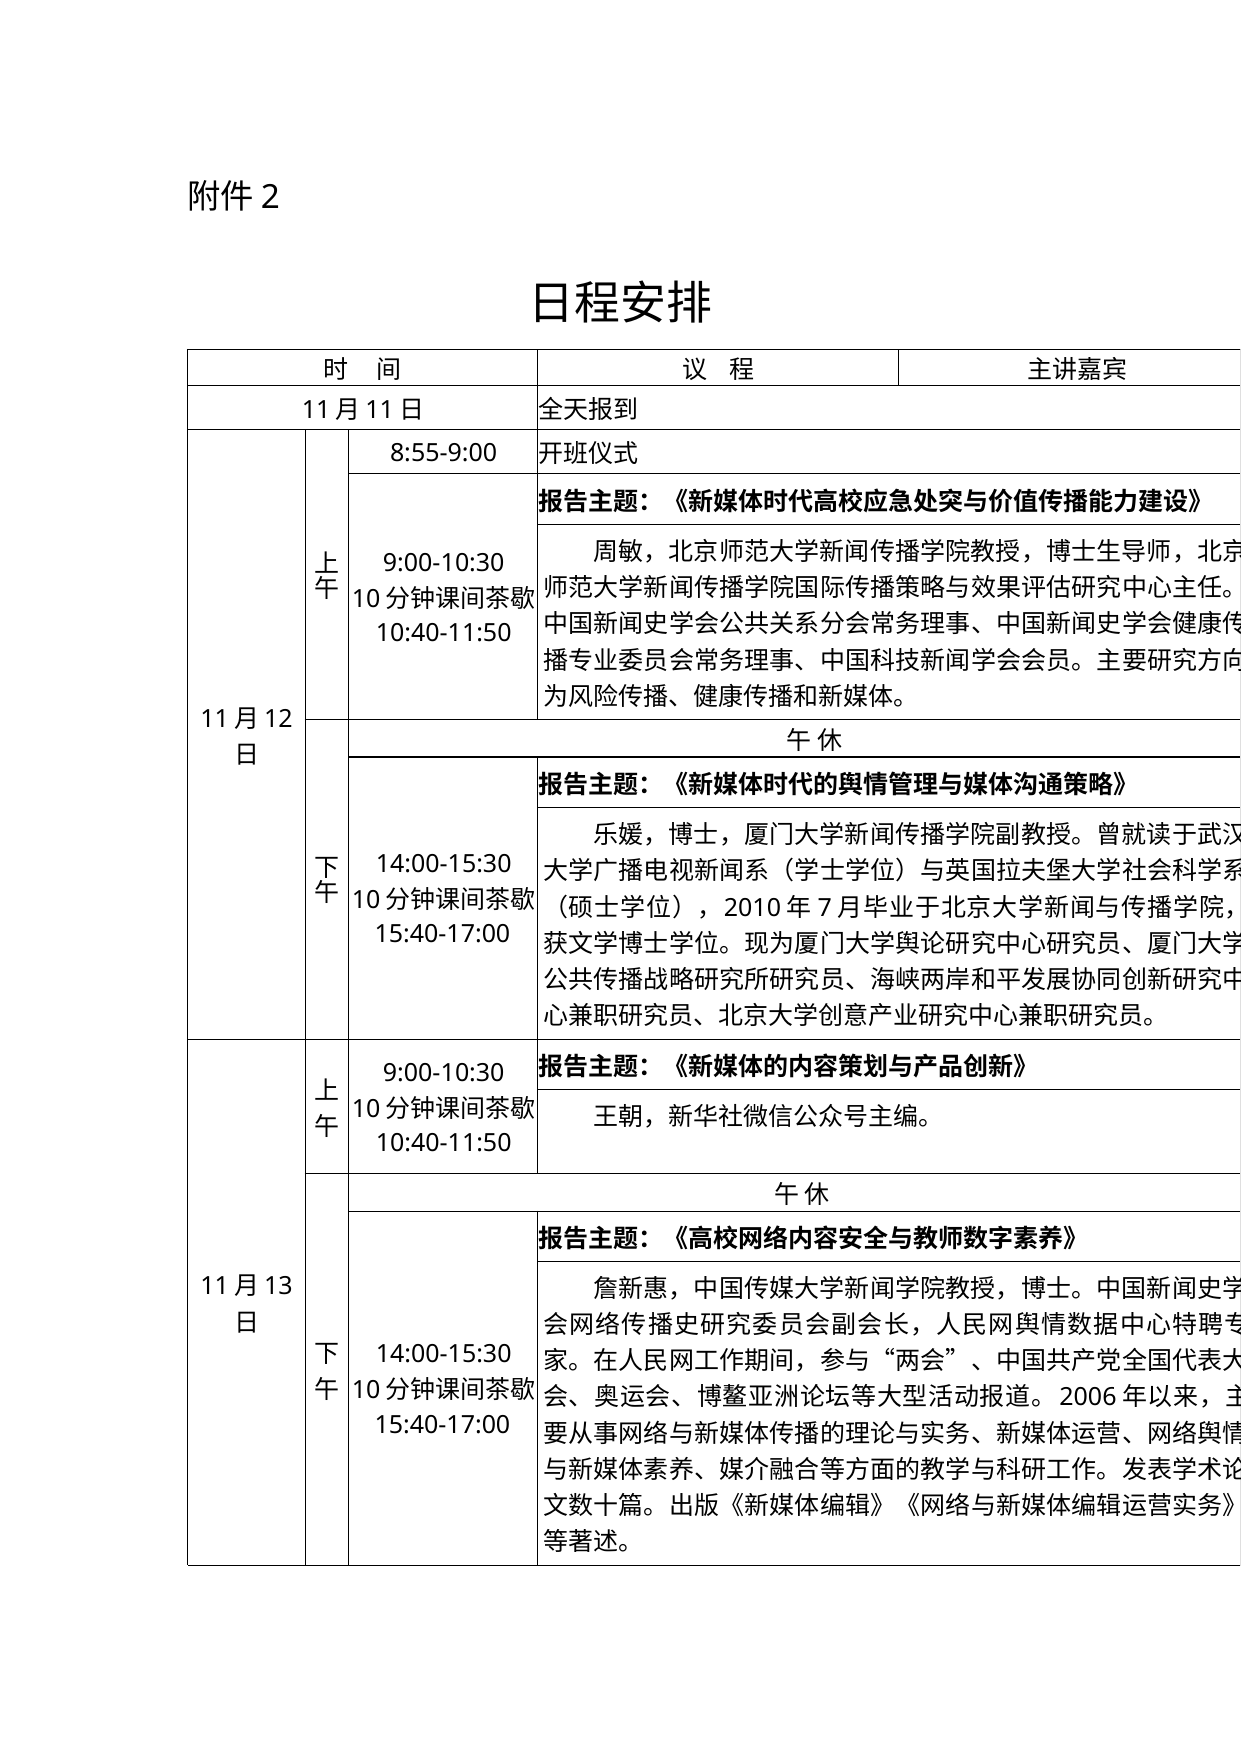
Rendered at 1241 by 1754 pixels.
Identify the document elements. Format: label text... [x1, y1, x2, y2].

table_cell 报告主题：《新媒体时代高校应急处突与价值传播能力建设》 [538, 474, 1240, 524]
table_cell 11月12日 [188, 430, 305, 1038]
table_cell 午 休 [349, 720, 1240, 756]
table_header 时 间 [188, 350, 537, 385]
text 日程安排 [187, 251, 1053, 349]
table_cell 周敏，北京师范大学新闻传播学院教授，博士生导师，北京师范大学新闻传播学院国际传播策略与效果评估研究中心主任。中国新闻史学会公共关系分会常务理事、中国新闻史学会健康传播专业委员会常务理事、中国科技新闻学会会员。主要研究方向为风险传播、健康传播和新媒体。 [538, 525, 1240, 719]
table_cell 王朝，新华社微信公众号主编。 [538, 1090, 1240, 1173]
table_cell 报告主题：《高校网络内容安全与教师数字素养》 [538, 1212, 1240, 1261]
table_cell 下午 [306, 1174, 348, 1565]
table_header 主讲嘉宾 [899, 350, 1240, 385]
table_cell 全天报到 [538, 386, 1240, 429]
table_cell 8:55-9:00 [349, 430, 537, 473]
table_cell 11月13日 [188, 1040, 305, 1565]
table_cell 上午 [306, 1040, 348, 1173]
table_cell 报告主题：《新媒体的内容策划与产品创新》 [538, 1040, 1240, 1089]
table_cell 9:00-10:30 10分钟课间茶歇 10:40-11:50 [349, 474, 537, 719]
table_cell 9:00-10:30 10分钟课间茶歇 10:40-11:50 [349, 1040, 537, 1173]
table_cell 14:00-15:30 10分钟课间茶歇 15:40-17:00 [349, 1212, 537, 1565]
table_cell 詹新惠，中国传媒大学新闻学院教授，博士。中国新闻史学会网络传播史研究委员会副会长，人民网舆情数据中心特聘专家。在人民网工作期间，参与“两会”、中国共产党全国代表大会、奥运会、博鳌亚洲论坛等大型活动报道。2006年以来，主要从事网络与新媒体传播的理论与实务、新媒体运营、网络舆情与新媒体素养、媒介融合等方面的教学与科研工作。发表学术论文数十篇。出版《新媒体编辑》《网络与新媒体编辑运营实务》等著述。 [538, 1262, 1240, 1565]
table_cell 下午 [306, 720, 348, 1038]
table_header 议 程 [538, 350, 898, 385]
table_cell 开班仪式 [538, 430, 1240, 473]
table_cell 上午 [306, 430, 348, 719]
text 附件2 [187, 162, 1053, 227]
table_cell 报告主题：《新媒体时代的舆情管理与媒体沟通策略》 [538, 758, 1240, 807]
table_cell 乐媛，博士，厦门大学新闻传播学院副教授。曾就读于武汉大学广播电视新闻系（学士学位）与英国拉夫堡大学社会科学系（硕士学位），2010年7月毕业于北京大学新闻与传播学院，获文学博士学位。现为厦门大学舆论研究中心研究员、厦门大学公共传播战略研究所研究员、海峡两岸和平发展协同创新研究中心兼职研究员、北京大学创意产业研究中心兼职研究员。 [538, 808, 1240, 1038]
table_cell 11月11日 [188, 386, 537, 429]
table_cell 14:00-15:30 10分钟课间茶歇 15:40-17:00 [349, 758, 537, 1038]
table_cell 午 休 [349, 1174, 1240, 1211]
